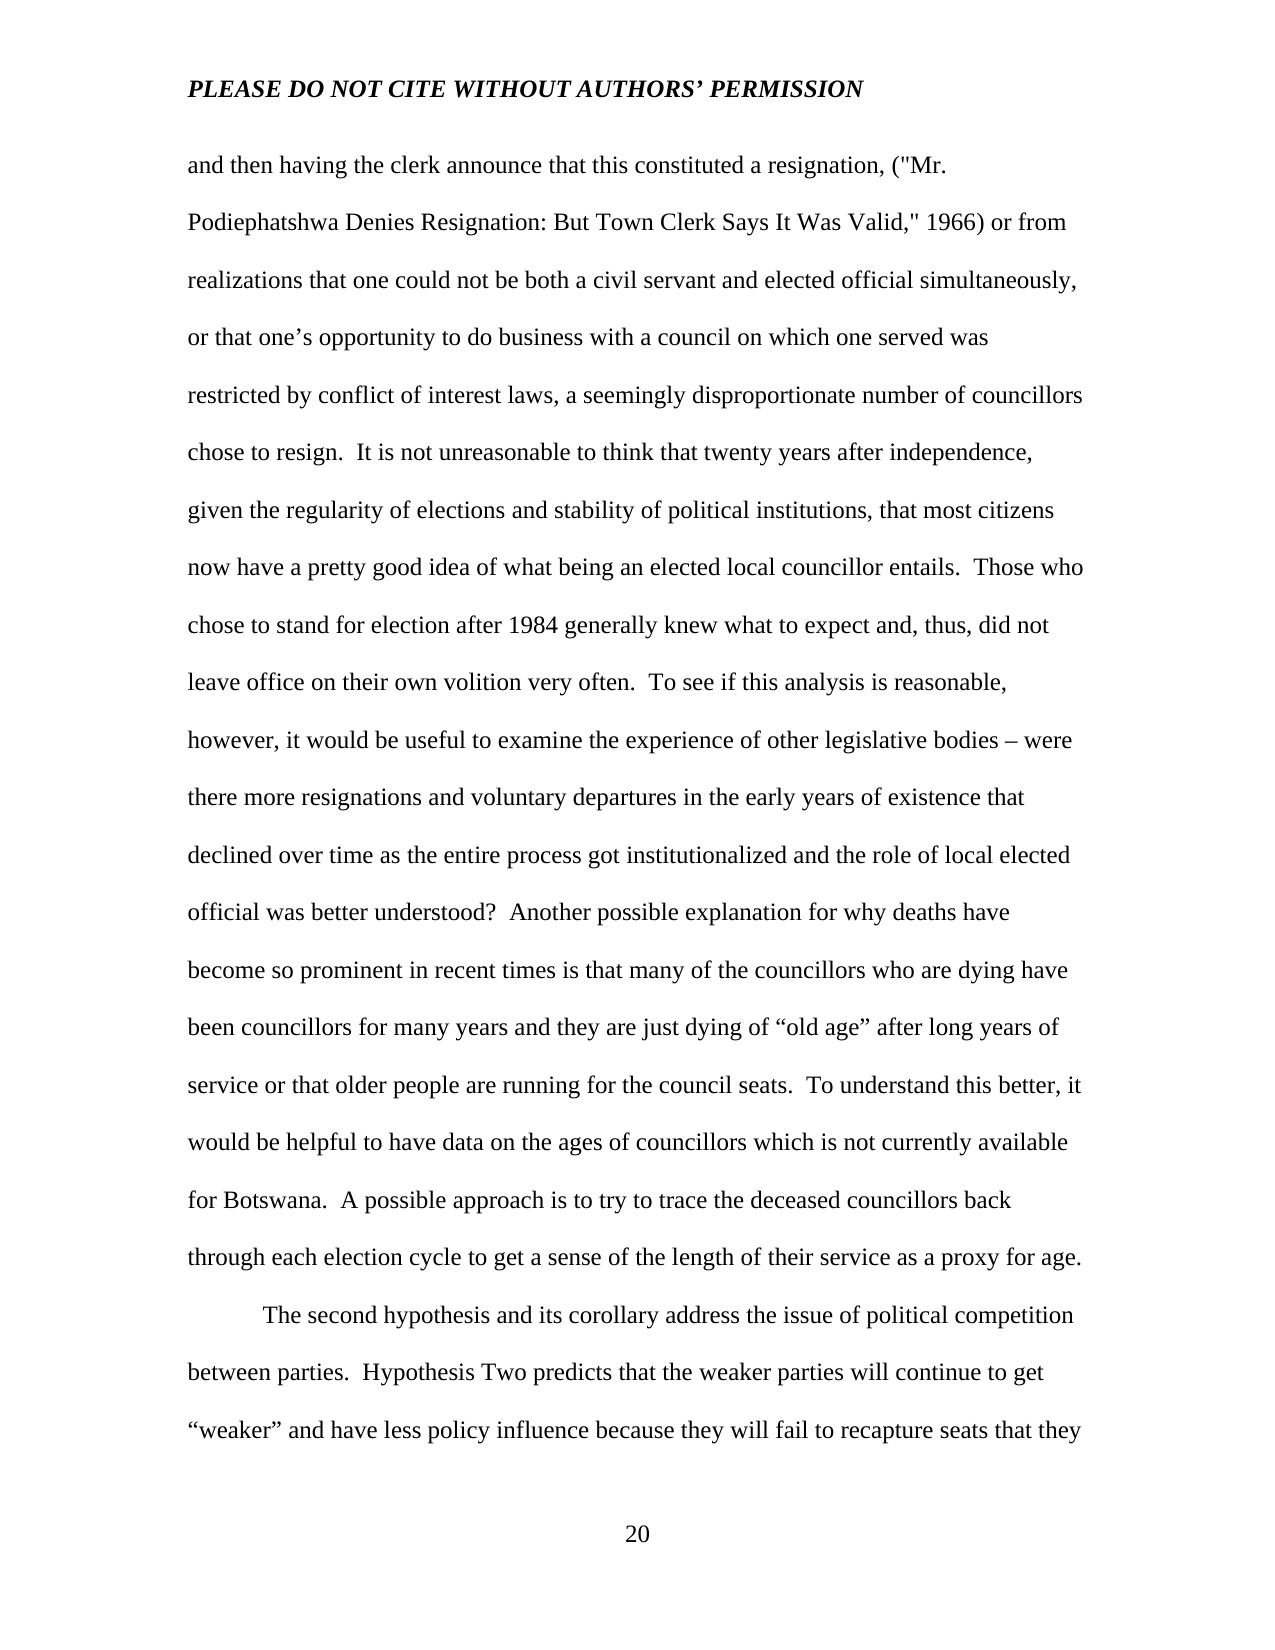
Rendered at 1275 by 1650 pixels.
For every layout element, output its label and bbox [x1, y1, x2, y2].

text [187, 1300, 1087, 1444]
text [187, 150, 1087, 1271]
